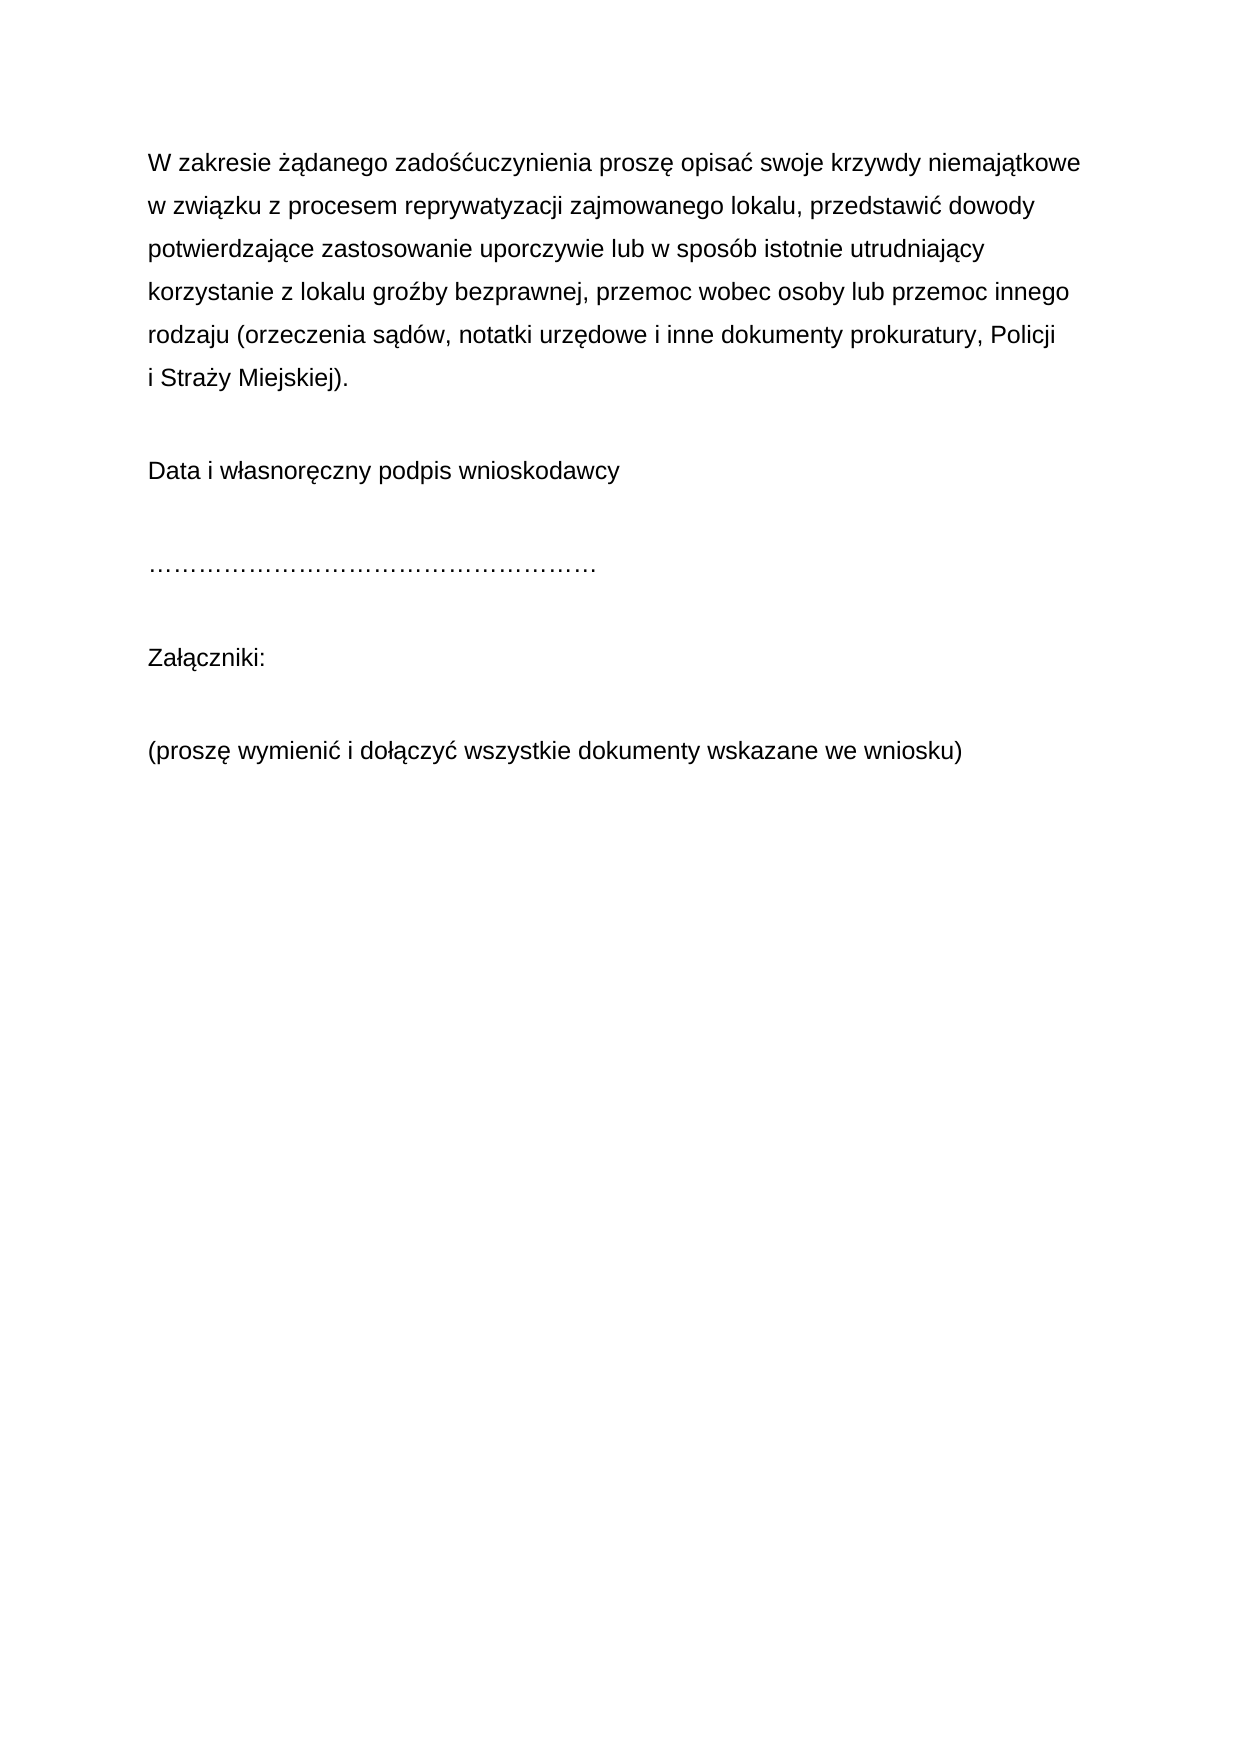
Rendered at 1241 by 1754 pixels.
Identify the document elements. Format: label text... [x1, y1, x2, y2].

text (proszę wymienić i dołączyć wszystkie dokumenty wskazane we wniosku) [148, 736, 1093, 764]
text W zakresie żądanego zadośćuczynienia proszę opisać swoje krzywdy niemajątkowe w związku z procesem reprywatyzacji zajmowanego lokalu, przedstawić dowody potwierdzające zastosowanie uporczywie lub w sposób istotnie utrudniający korzystanie z lokalu groźby bezprawnej, przemoc wobec osoby lub przemoc innego rodzaju (orzeczenia sądów, notatki urzędowe i inne dokumenty prokuratury, Policji i Straży Miejskiej). [148, 148, 1093, 392]
text Załączniki: [148, 643, 1093, 671]
text ……………………………………………… [148, 549, 1093, 578]
text Data i własnoręczny podpis wnioskodawcy [148, 456, 1093, 485]
